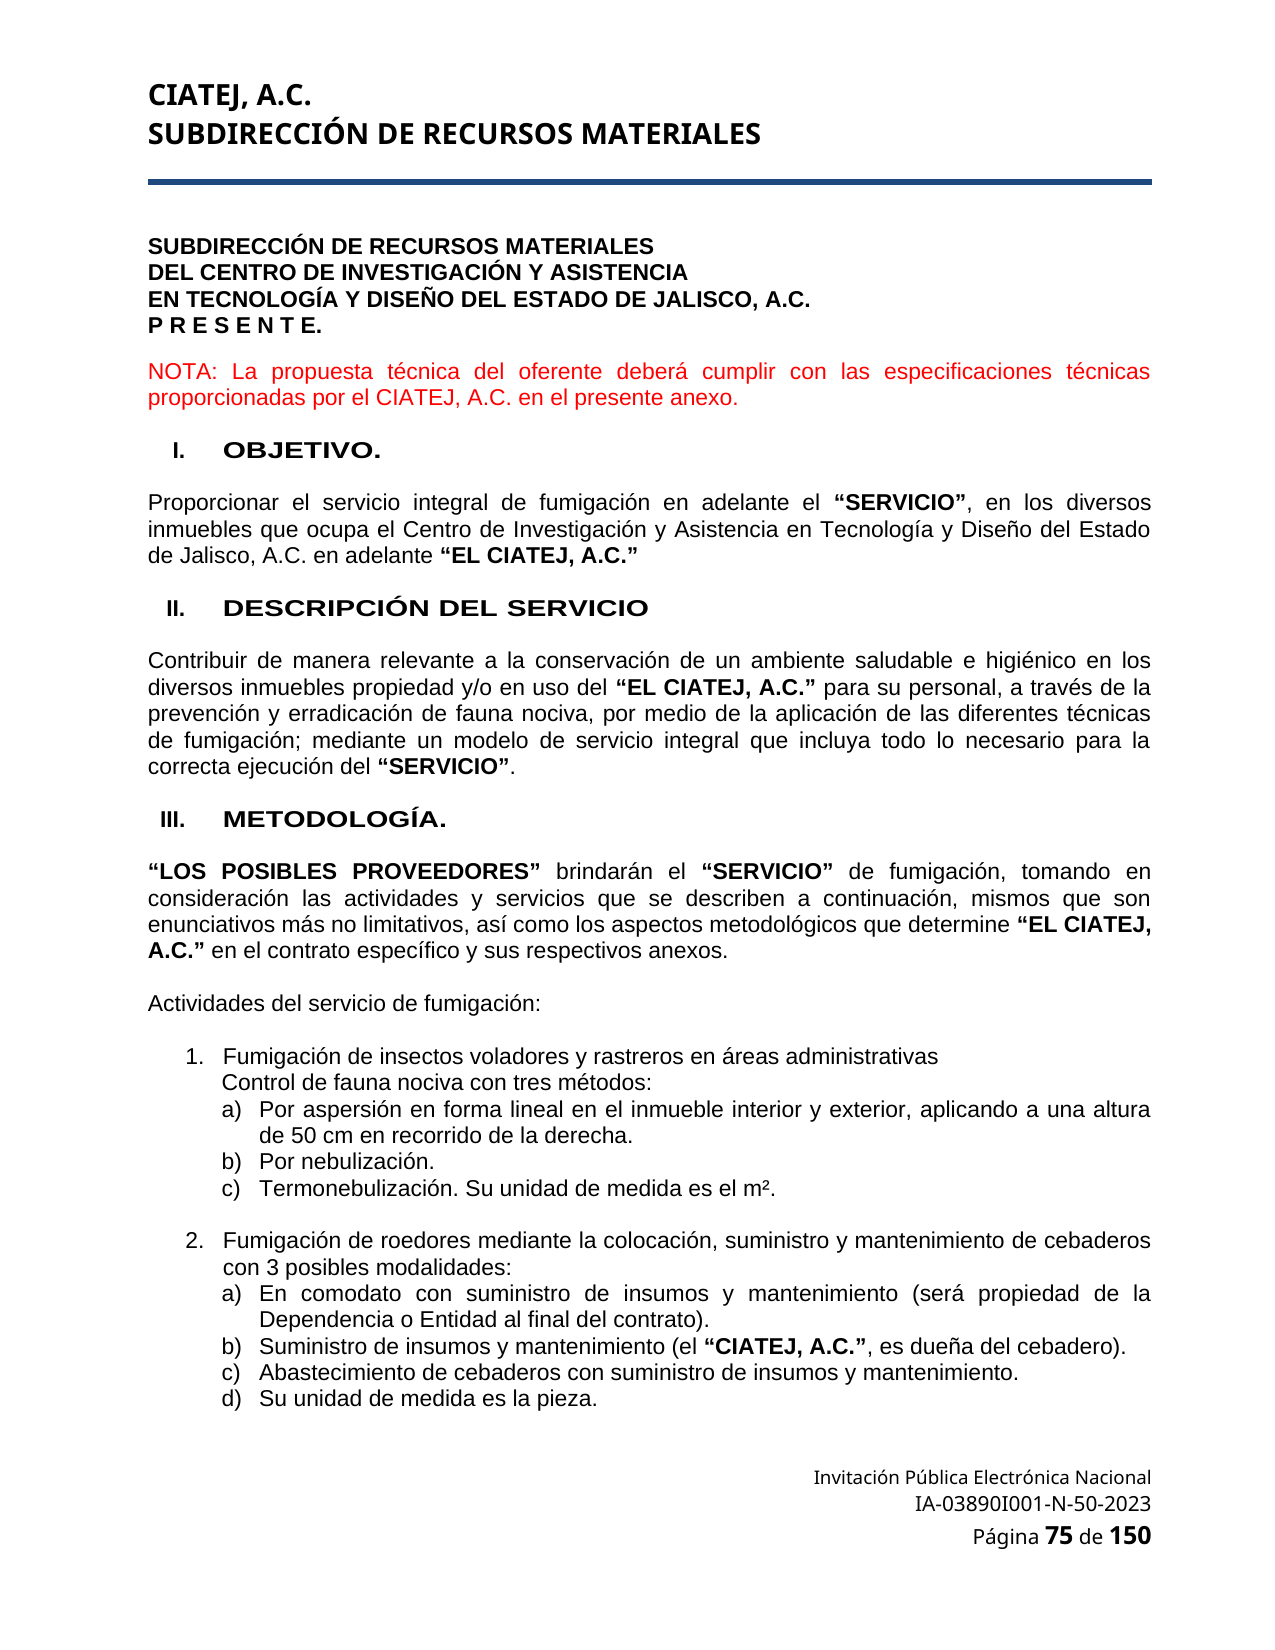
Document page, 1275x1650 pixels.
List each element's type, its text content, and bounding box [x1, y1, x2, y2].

list Fumigación de insectos voladores y rastreros en áreas administrativas [185, 1043, 1152, 1069]
text “LOS POSIBLES PROVEEDORES” brindarán el “SERVICIO” de fumigación, tomando en consideración las actividades y servicios que se describen a continuación, mismos que son enunciativos más no limitativos, así como los aspectos metodológicos que determine “EL CIATEJ, A.C.” en el contrato específico y sus respectivos anexos. [148, 858, 1152, 964]
text Proporcionar el servicio integral de fumigación en adelante el “SERVICIO”, en los diversos inmuebles que ocupa el Centro de Investigación y Asistencia en Tecnología y Diseño del Estado de Jalisco, A.C. en adelante “EL CIATEJ, A.C.” [148, 489, 1152, 568]
text P R E S E N T E. [148, 312, 1152, 338]
list OBJETIVO. [185, 437, 1152, 463]
text EN TECNOLOGÍA Y DISEÑO DEL ESTADO DE JALISCO, A.C. [148, 286, 1152, 312]
list Fumigación de roedores mediante la colocación, suministro y mantenimiento de cebaderos con 3 posibles modalidades: [185, 1227, 1152, 1280]
list Suministro de insumos y mantenimiento (el “CIATEJ, A.C.”, es dueña del cebadero). [221, 1333, 1152, 1359]
text Contribuir de manera relevante a la conservación de un ambiente saludable e higiénico en los diversos inmuebles propiedad y/o en uso del “EL CIATEJ, A.C.” para su personal, a través de la prevención y erradicación de fauna nociva, por medio de la aplicación de las diferentes técnicas de fumigación; mediante un modelo de servicio integral que incluya todo lo necesario para la correcta ejecución del “SERVICIO”. [148, 647, 1152, 779]
text DEL CENTRO DE INVESTIGACIÓN Y ASISTENCIA [148, 259, 1152, 286]
list Por aspersión en forma lineal en el inmueble interior y exterior, aplicando a una altura de 50 cm en recorrido de la derecha. [221, 1096, 1152, 1148]
list Por nebulización. [221, 1148, 1152, 1174]
text NOTA: La propuesta técnica del oferente deberá cumplir con las especificaciones técnicas proporcionadas por el CIATEJ, A.C. en el presente anexo. [148, 358, 1152, 410]
list DESCRIPCIÓN DEL SERVICIO [185, 595, 1152, 621]
list En comodato con suministro de insumos y mantenimiento (será propiedad de la Dependencia o Entidad al final del contrato). [221, 1280, 1152, 1333]
list Su unidad de medida es la pieza. [221, 1385, 1152, 1412]
list METODOLOGÍA. [185, 806, 1152, 832]
text Actividades del servicio de fumigación: [148, 990, 1152, 1016]
list Termonebulización. Su unidad de medida es el m². [221, 1174, 1152, 1201]
list Abastecimiento de cebaderos con suministro de insumos y mantenimiento. [221, 1359, 1152, 1385]
text Control de fauna nociva con tres métodos: [221, 1069, 1152, 1096]
text SUBDIRECCIÓN DE RECURSOS MATERIALES [148, 233, 1152, 259]
